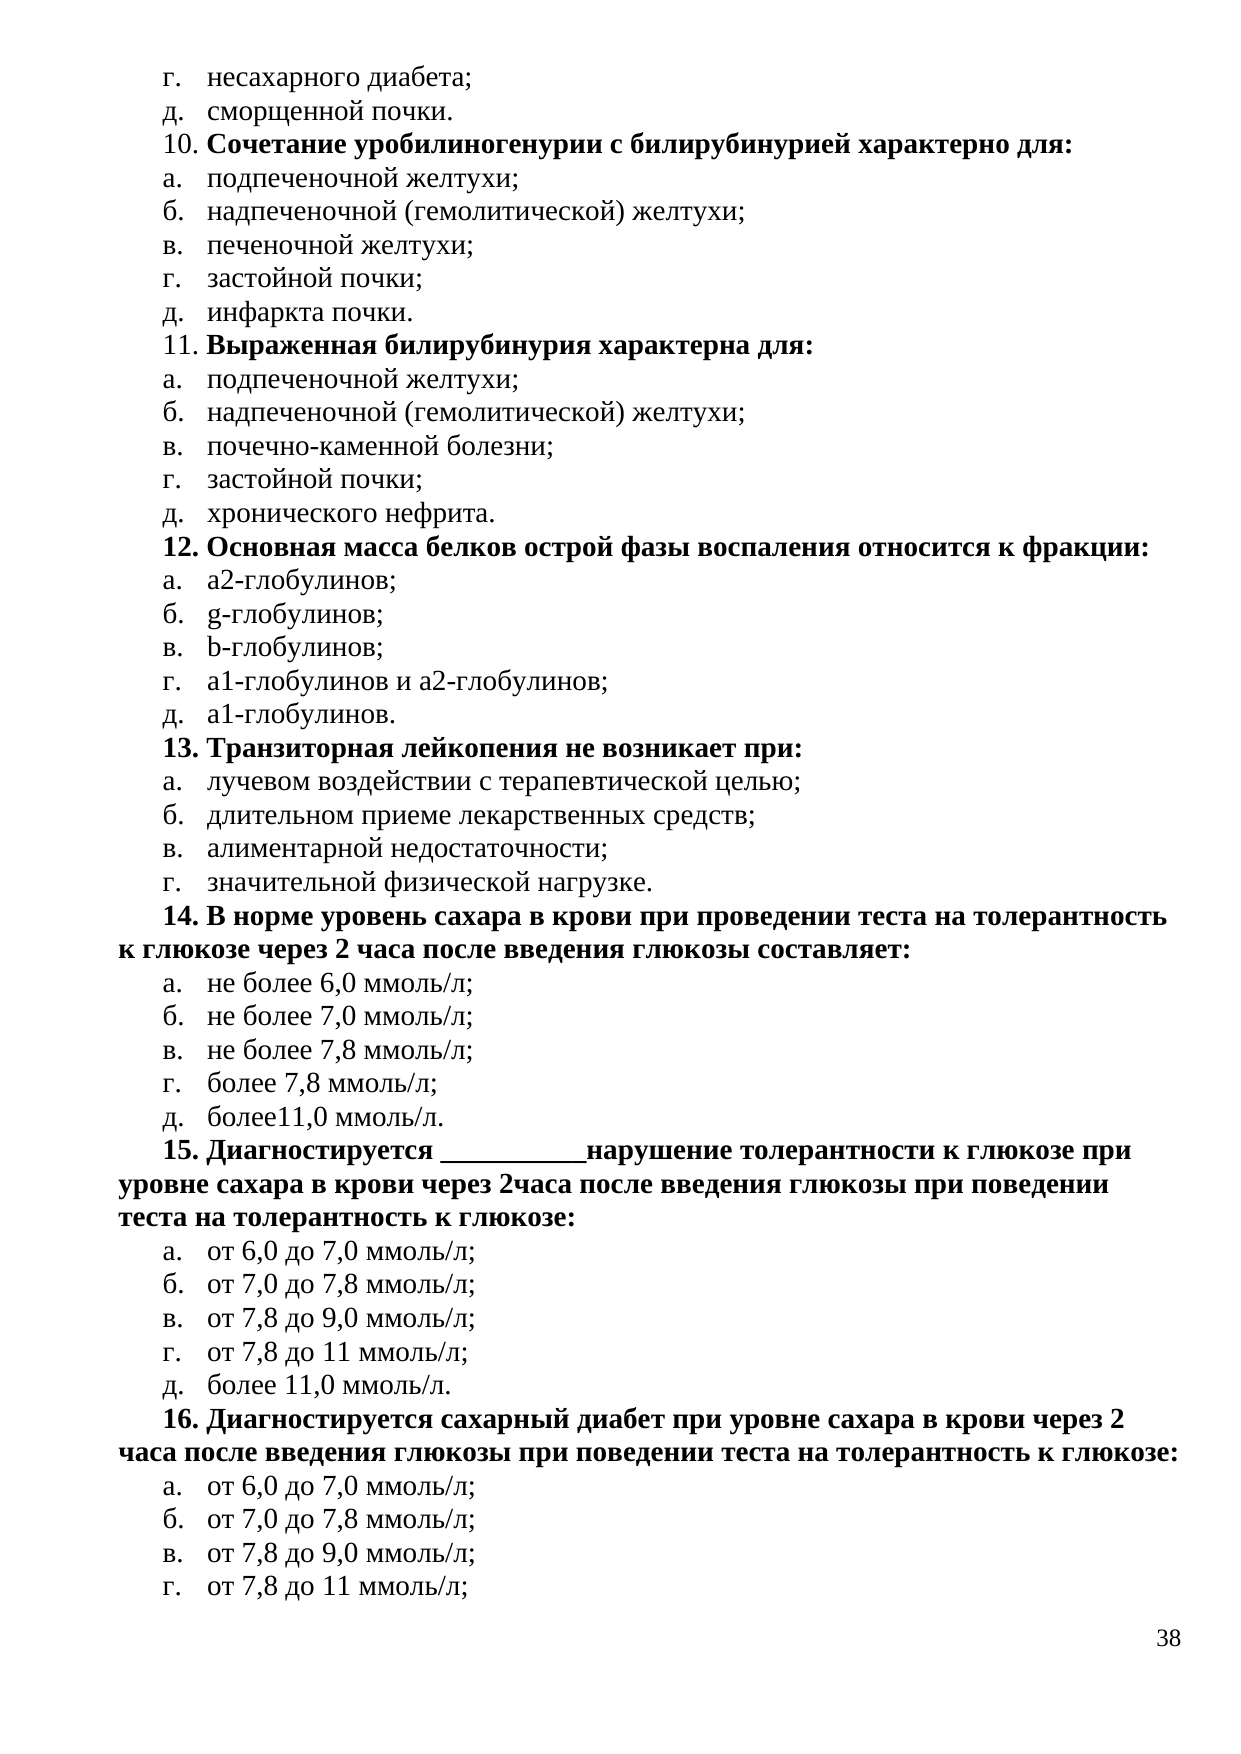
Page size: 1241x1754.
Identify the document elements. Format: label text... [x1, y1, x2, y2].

list значительной физической нагрузке. [118, 864, 1181, 898]
list а1-глобулинов. [118, 696, 1181, 730]
list более 11,0 ммоль/л. [118, 1367, 1181, 1401]
list надпеченочной (гемолитической) желтухи; [118, 394, 1181, 428]
list подпеченочной желтухи; [118, 160, 1181, 193]
list от 7,8 до 9,0 ммоль/л; [118, 1300, 1181, 1334]
list не более 7,0 ммоль/л; [118, 998, 1181, 1032]
list а1-глобулинов и а2-глобулинов; [118, 663, 1181, 696]
text 13. Транзиторная лейкопения не возникает при: [118, 730, 1181, 763]
list несахарного диабета; [118, 59, 1181, 93]
text 11. Выраженная билирубинурия характерна для: [118, 327, 1181, 361]
list инфаркта почки. [118, 294, 1181, 327]
list g-глобулинов; [118, 596, 1181, 629]
list от 7,8 до 11 ммоль/л; [118, 1568, 1181, 1602]
list лучевом воздействии с терапевтической целью; [118, 763, 1181, 797]
list от 6,0 до 7,0 ммоль/л; [118, 1233, 1181, 1267]
list от 6,0 до 7,0 ммоль/л; [118, 1468, 1181, 1501]
text 10. Сочетание уробилиногенурии с билирубинурией характерно для: [118, 126, 1181, 160]
list алиментарной недостаточности; [118, 831, 1181, 864]
text 12. Основная масса белков острой фазы воспаления относится к фракции: [118, 529, 1181, 562]
list от 7,0 до 7,8 ммоль/л; [118, 1501, 1181, 1535]
list почечно-каменной болезни; [118, 428, 1181, 462]
text 15. Диагностируется __________нарушение толерантности к глюкозе при уровне сахара в крови через 2часа после введения глюкозы при поведении теста на толерантность к глюкозе: [118, 1132, 1181, 1233]
list более11,0 ммоль/л. [118, 1099, 1181, 1132]
list от 7,8 до 11 ммоль/л; [118, 1334, 1181, 1367]
list застойной почки; [118, 260, 1181, 294]
list а2-глобулинов; [118, 562, 1181, 596]
text 14. В норме уровень сахара в крови при проведении теста на толерантность к глюкозе через 2 часа после введения глюкозы составляет: [118, 898, 1181, 965]
list от 7,0 до 7,8 ммоль/л; [118, 1267, 1181, 1300]
list сморщенной почки. [118, 93, 1181, 126]
list подпеченочной желтухи; [118, 361, 1181, 394]
list не более 7,8 ммоль/л; [118, 1032, 1181, 1065]
list хронического нефрита. [118, 495, 1181, 529]
list b-глобулинов; [118, 629, 1181, 663]
text 16. Диагностируется сахарный диабет при уровне сахара в крови через 2 часа после введения глюкозы при поведении теста на толерантность к глюкозе: [118, 1401, 1181, 1468]
list более 7,8 ммоль/л; [118, 1065, 1181, 1099]
list надпеченочной (гемолитической) желтухи; [118, 193, 1181, 227]
list не более 6,0 ммоль/л; [118, 965, 1181, 998]
list от 7,8 до 9,0 ммоль/л; [118, 1535, 1181, 1568]
list печеночной желтухи; [118, 227, 1181, 260]
list длительном приеме лекарственных средств; [118, 797, 1181, 831]
list застойной почки; [118, 462, 1181, 495]
